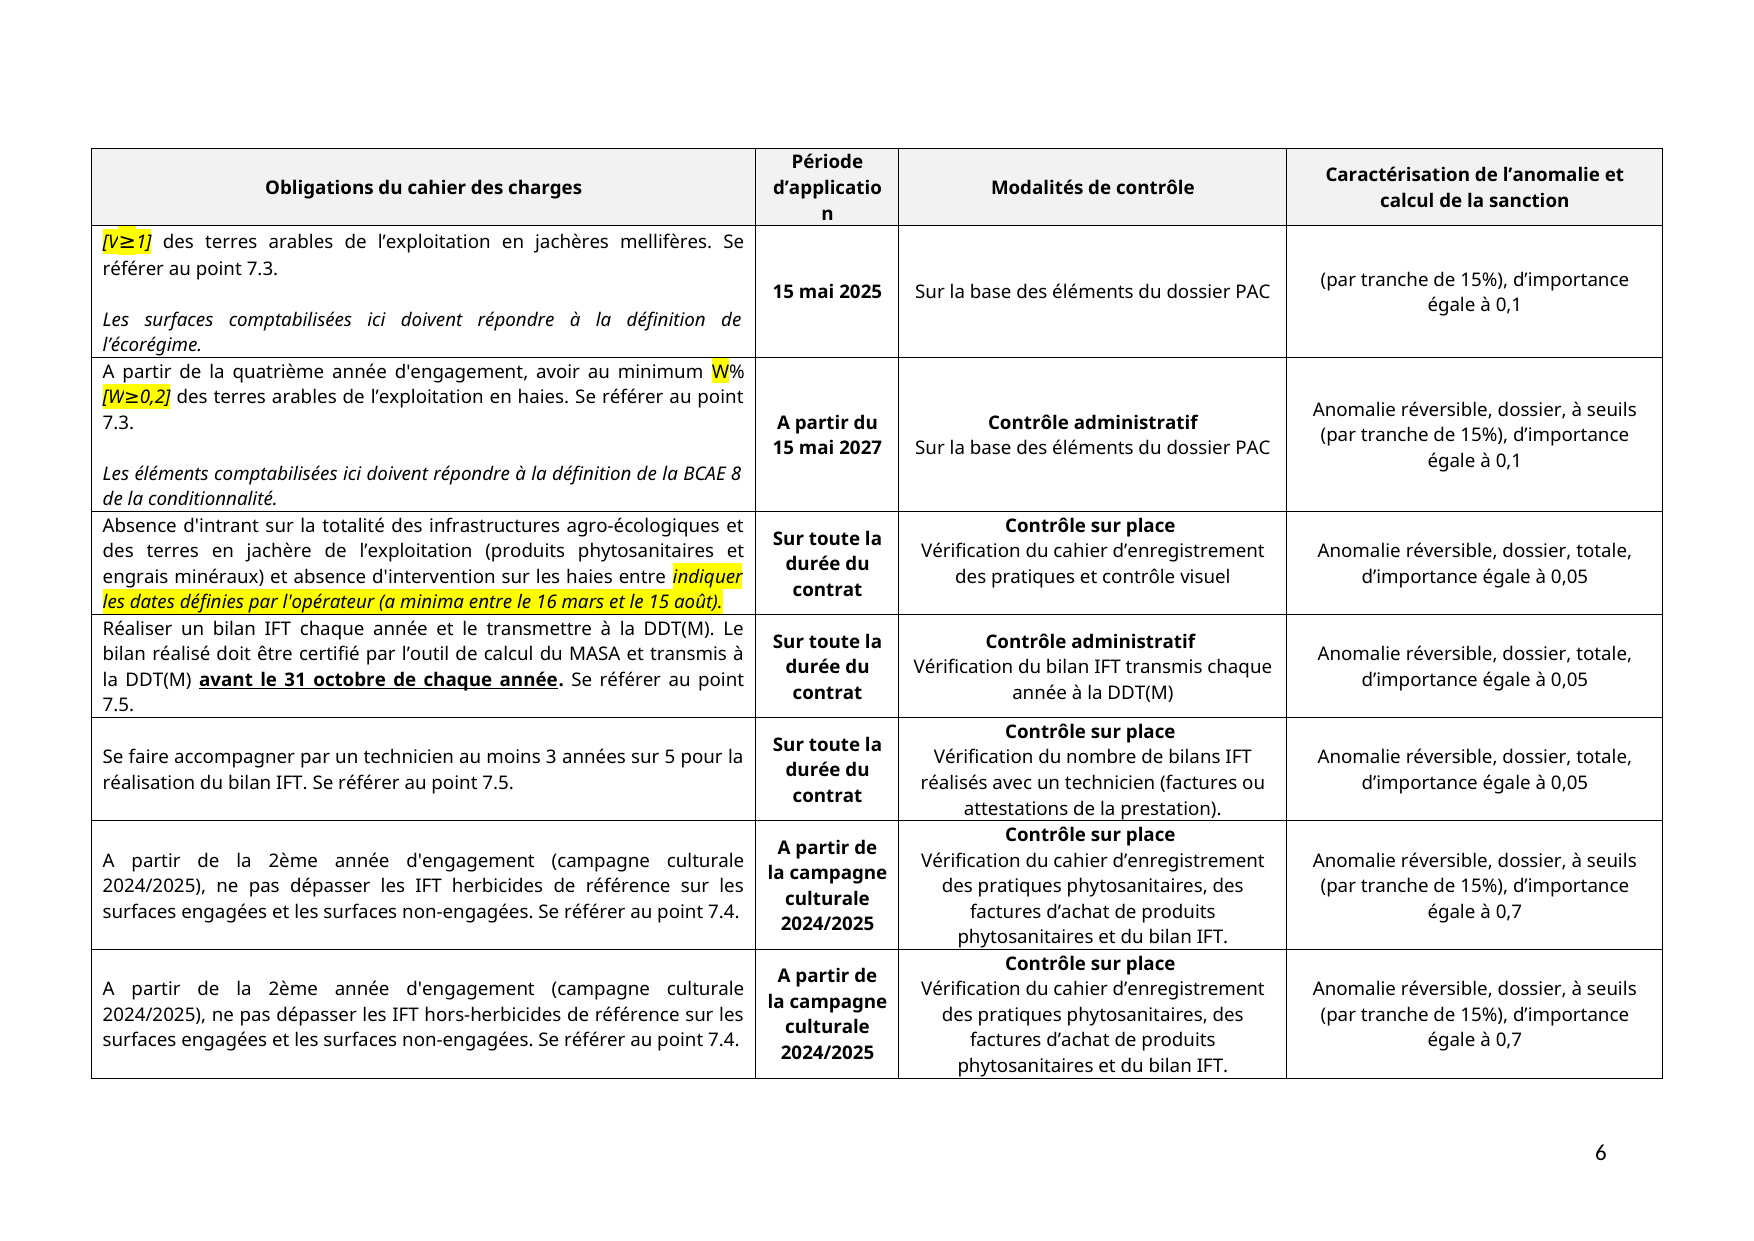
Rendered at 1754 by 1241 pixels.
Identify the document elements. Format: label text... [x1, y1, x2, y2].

table_cell Contrôle sur place Vérification du nombre de bilans IFT réalisés avec un technicien (factures ou attestations de la prestation). [899, 718, 1286, 820]
table_header Période d’application [756, 149, 898, 225]
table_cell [899, 226, 1286, 357]
table_cell Anomalie réversible, dossier, à seuils (par tranche de 15%), d’importance égale à 0,1 [1287, 358, 1662, 511]
table_cell Contrôle sur place Vérification du cahier d’enregistrement des pratiques phytosanitaires, des factures d’achat de produits phytosanitaires et du bilan IFT. [899, 821, 1286, 949]
table_cell Absence d'intrant sur la totalité des infrastructures agro-écologiques et des terres en jachère de l’exploitation (produits phytosanitaires et engrais minéraux) et absence d'intervention sur les haies entre indiquer les dates définies par l'opérateur (a minima entre le 16 mars et le 15 août). [92, 512, 755, 614]
table_cell A partir de la campagne culturale 2024/2025 [756, 821, 898, 949]
table_cell Contrôle administratif Sur la base des éléments du dossier PAC [899, 358, 1286, 511]
table_cell Anomalie réversible, dossier, totale, d’importance égale à 0,05 [1287, 512, 1662, 614]
table_cell Contrôle administratif Vérification du bilan IFT transmis chaque année à la DDT(M) [899, 615, 1286, 717]
table_cell Se faire accompagner par un technicien au moins 3 années sur 5 pour la réalisation du bilan IFT. Se référer au point 7.5. [92, 718, 755, 820]
table_cell Anomalie réversible, dossier, à seuils (par tranche de 15%), d’importance égale à 0,7 [1287, 821, 1662, 949]
table_header Obligations du cahier des charges [92, 149, 755, 225]
table_cell Sur toute la durée du contrat [756, 615, 898, 717]
table_header Caractérisation de l’anomalie et calcul de la sanction [1287, 149, 1662, 225]
table_cell Anomalie réversible, dossier, à seuils (par tranche de 15%), d’importance égale à 0,7 [1287, 950, 1662, 1078]
table_cell A partir de la 2ème année d'engagement (campagne culturale 2024/2025), ne pas dépasser les IFT herbicides de référence sur les surfaces engagées et les surfaces non-engagées. Se référer au point 7.4. [92, 821, 755, 949]
table_cell Sur toute la durée du contrat [756, 718, 898, 820]
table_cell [1287, 226, 1662, 357]
table_cell Contrôle sur place Vérification du cahier d’enregistrement des pratiques et contrôle visuel [899, 512, 1286, 614]
table_cell Anomalie réversible, dossier, totale, d’importance égale à 0,05 [1287, 615, 1662, 717]
table_cell A partir du 15 mai 2027 [756, 358, 898, 511]
table_cell A partir de la quatrième année d'engagement, avoir au minimum W% [W≥0,2] des terres arables de l’exploitation en haies. Se référer au point 7.3. Les éléments comptabilisées ici doivent répondre à la définition de la BCAE 8 de la conditionnalité. [92, 358, 755, 511]
table_cell Anomalie réversible, dossier, totale, d’importance égale à 0,05 [1287, 718, 1662, 820]
table_cell Sur toute la durée du contrat [756, 512, 898, 614]
table_cell A partir du 15 mai 2025 [756, 226, 898, 357]
table_cell Réaliser un bilan IFT chaque année et le transmettre à la DDT(M). Le bilan réalisé doit être certifié par l’outil de calcul du MASA et transmis à la DDT(M) avant le 31 octobre de chaque année. Se référer au point 7.5. [92, 615, 755, 717]
table_cell A partir de la campagne culturale 2024/2025 [756, 950, 898, 1078]
table_header Modalités de contrôle [899, 149, 1286, 225]
table_cell Contrôle sur place Vérification du cahier d’enregistrement des pratiques phytosanitaires, des factures d’achat de produits phytosanitaires et du bilan IFT. [899, 950, 1286, 1078]
table_cell A partir de la 2ème année d'engagement (campagne culturale 2024/2025), ne pas dépasser les IFT hors-herbicides de référence sur les surfaces engagées et les surfaces non-engagées. Se référer au point 7.4. [92, 950, 755, 1078]
